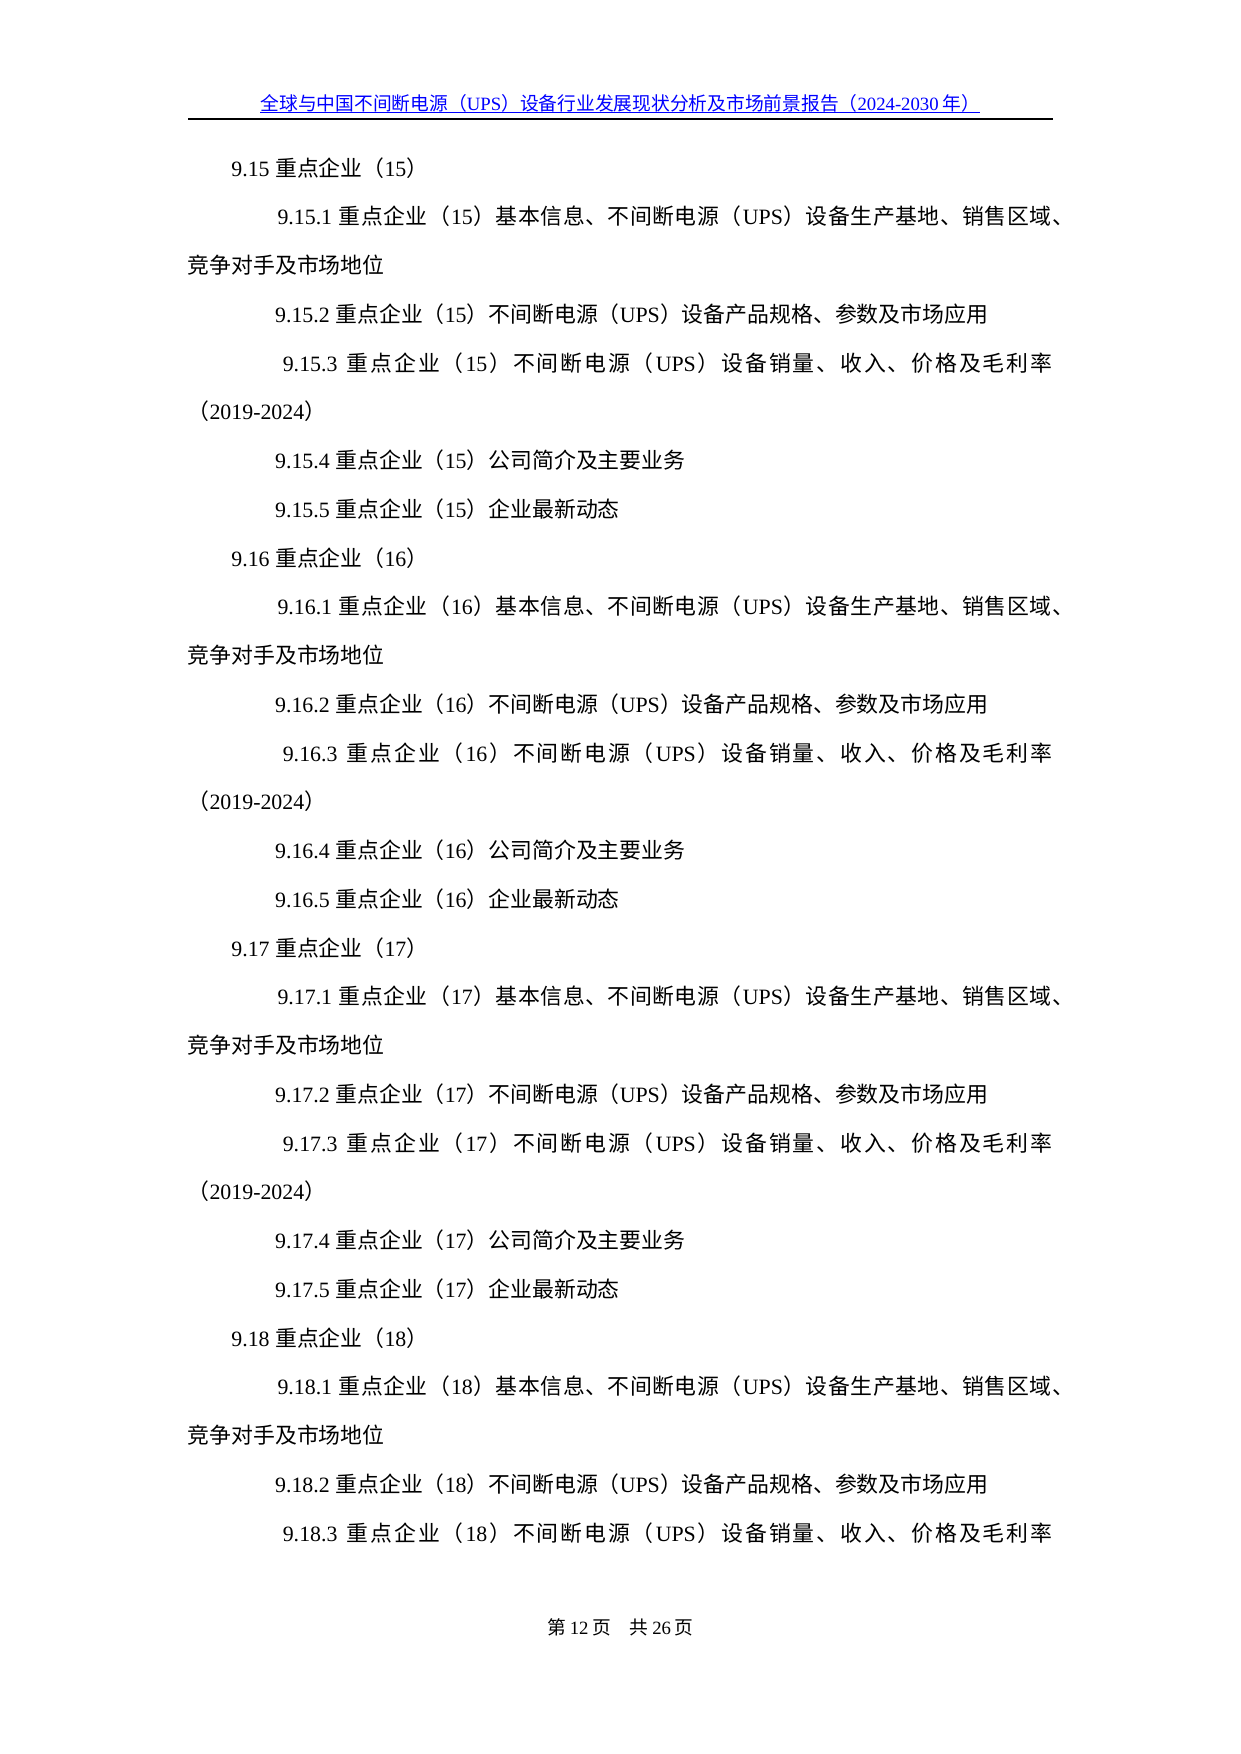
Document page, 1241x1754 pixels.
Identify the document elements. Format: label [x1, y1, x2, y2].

text [187, 150, 1053, 1548]
